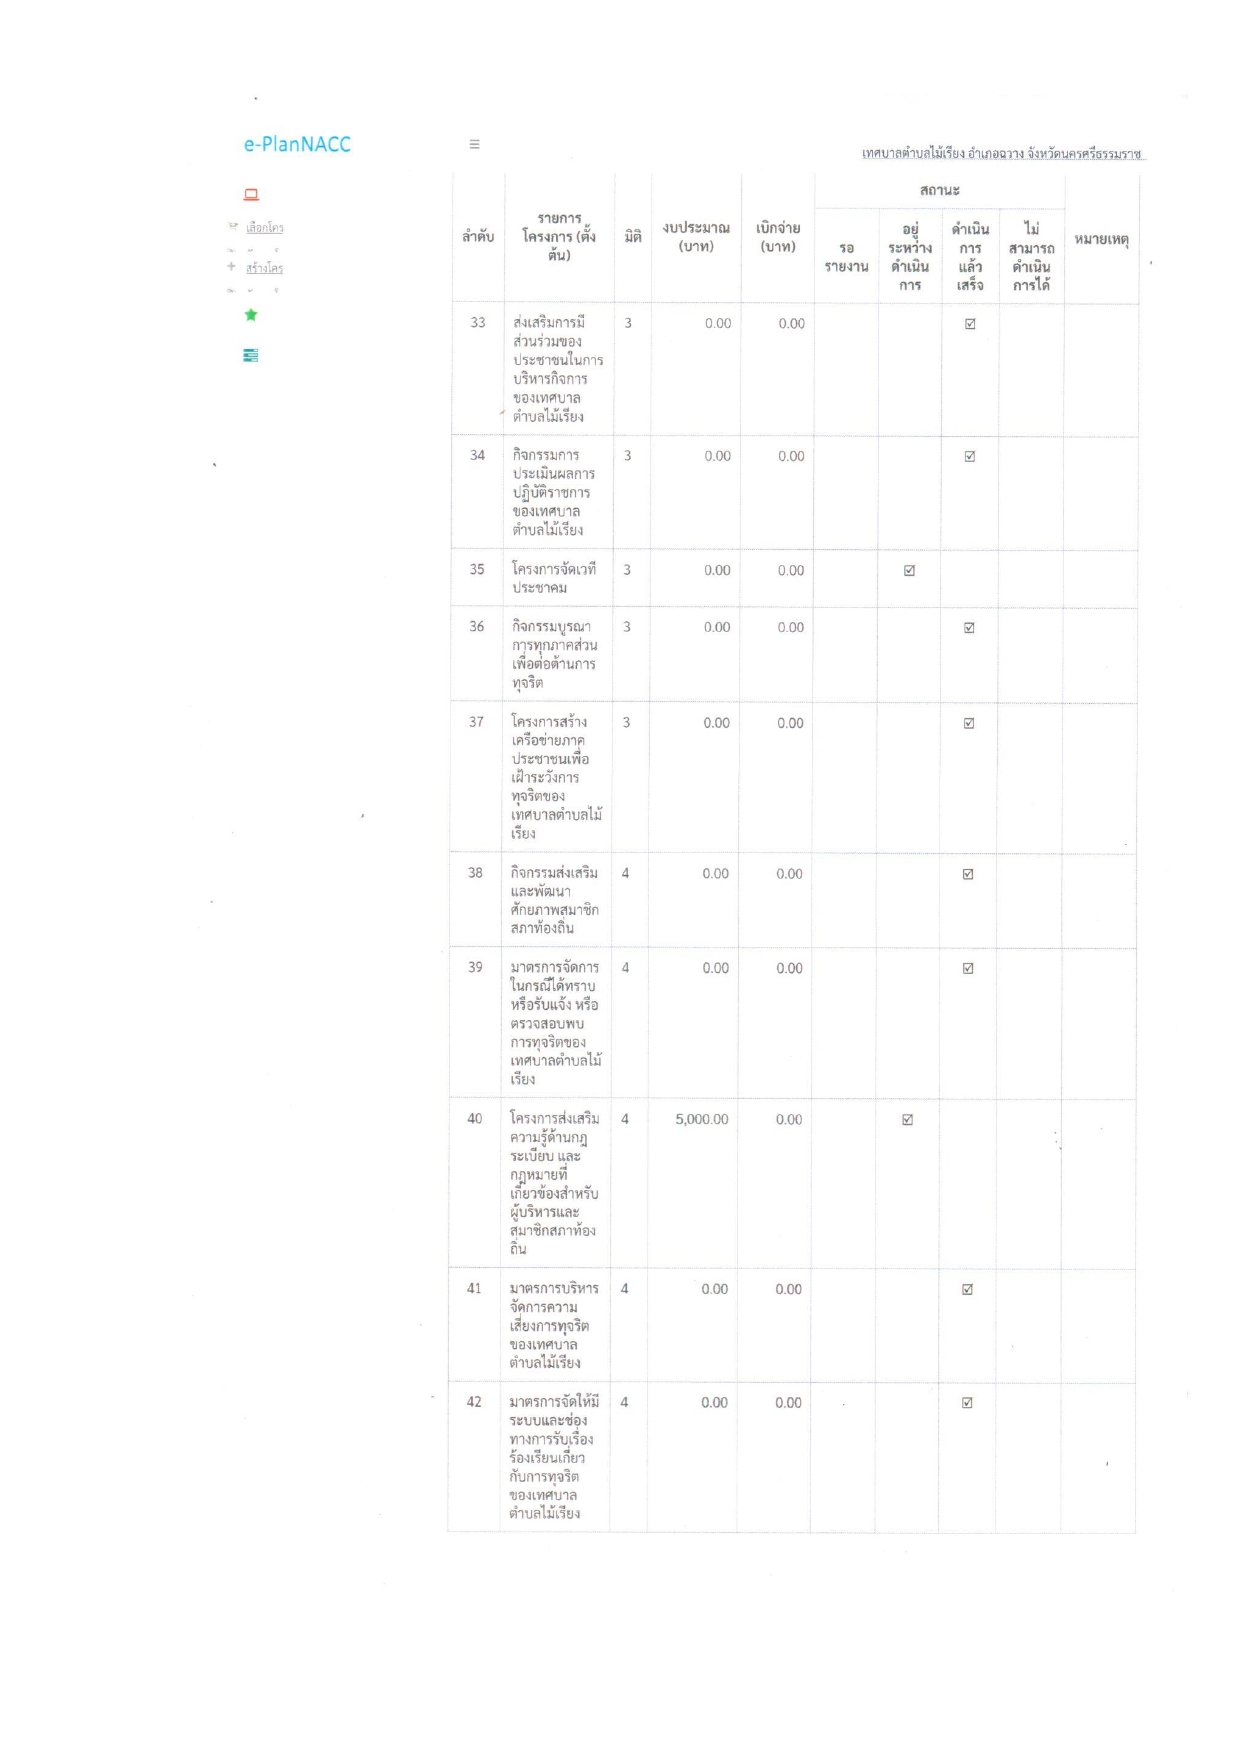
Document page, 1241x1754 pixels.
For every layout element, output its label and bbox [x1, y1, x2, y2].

picture [187, 94, 1195, 1613]
